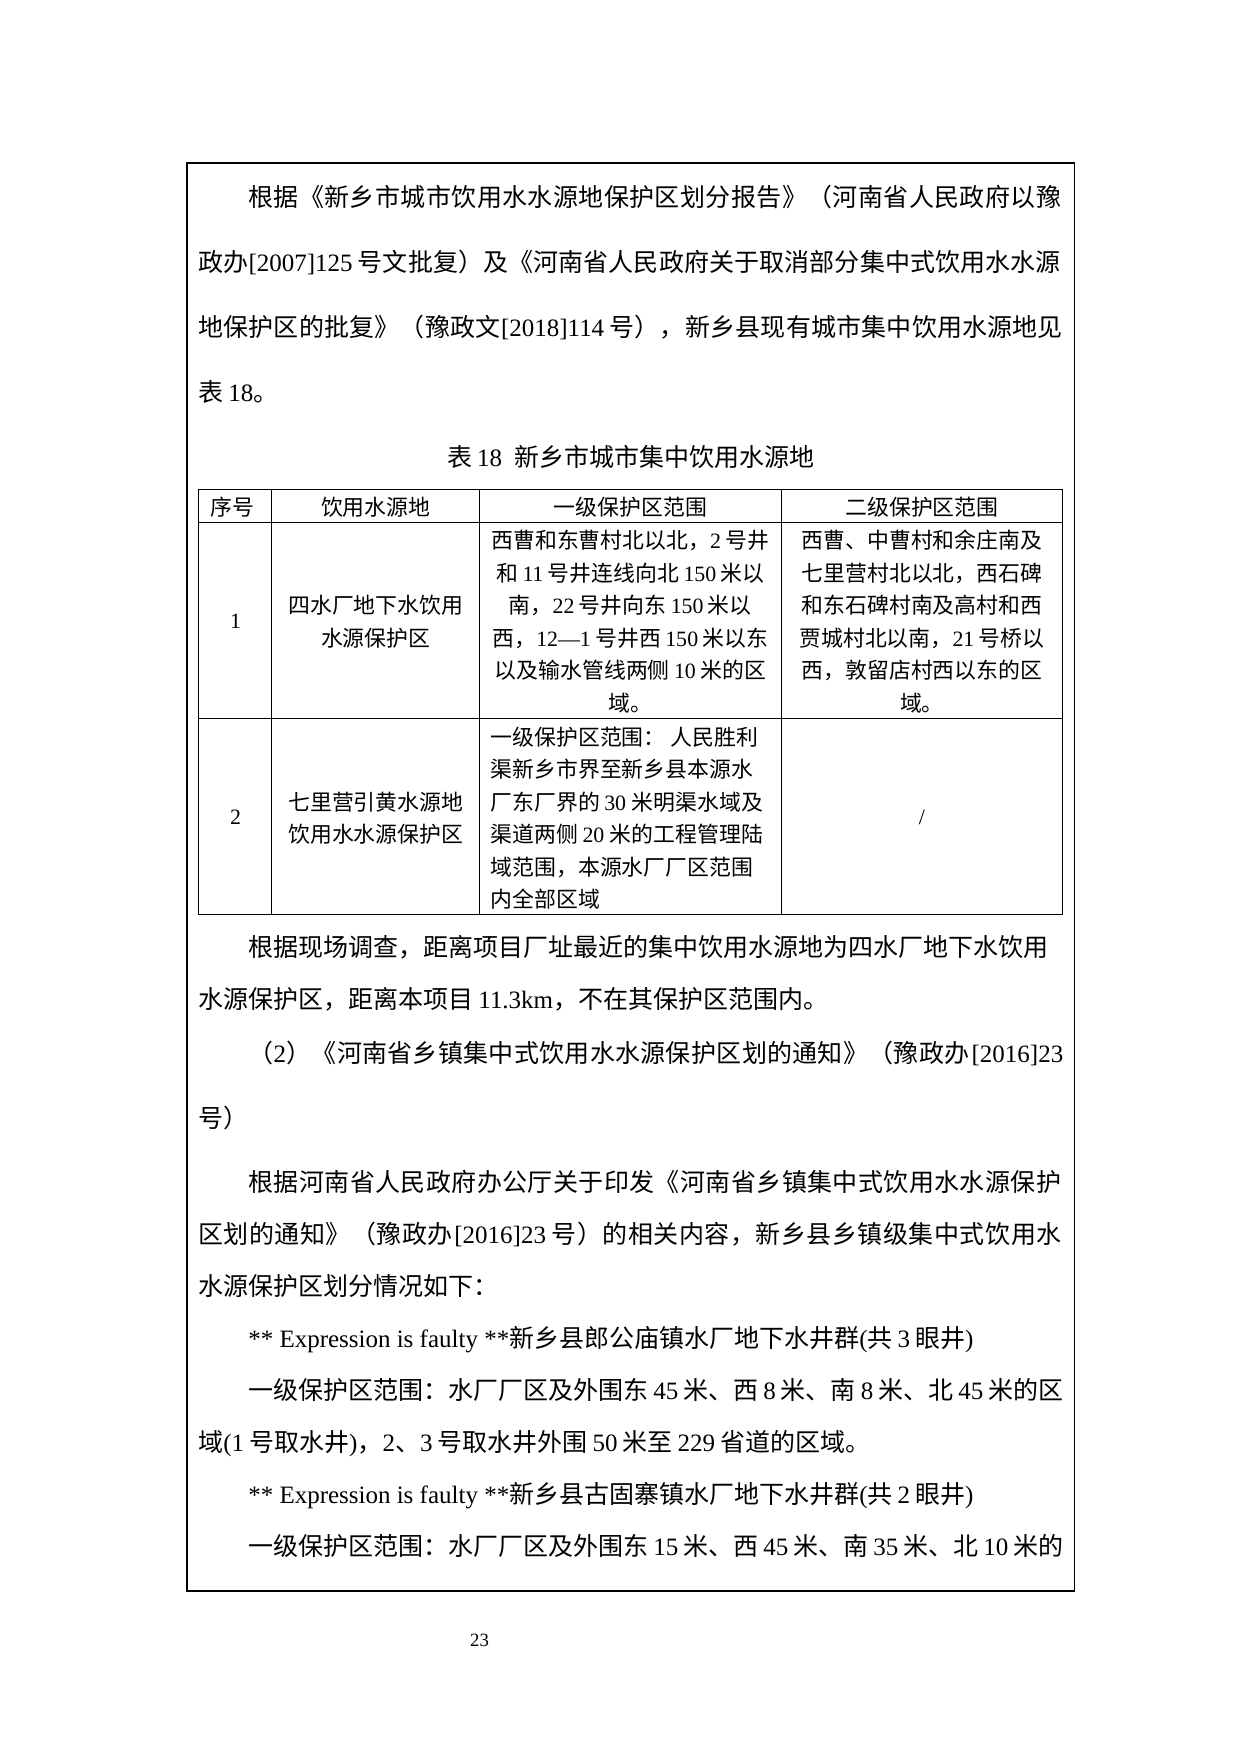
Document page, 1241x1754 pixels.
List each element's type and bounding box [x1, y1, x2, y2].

table_header [188, 164, 1074, 1590]
